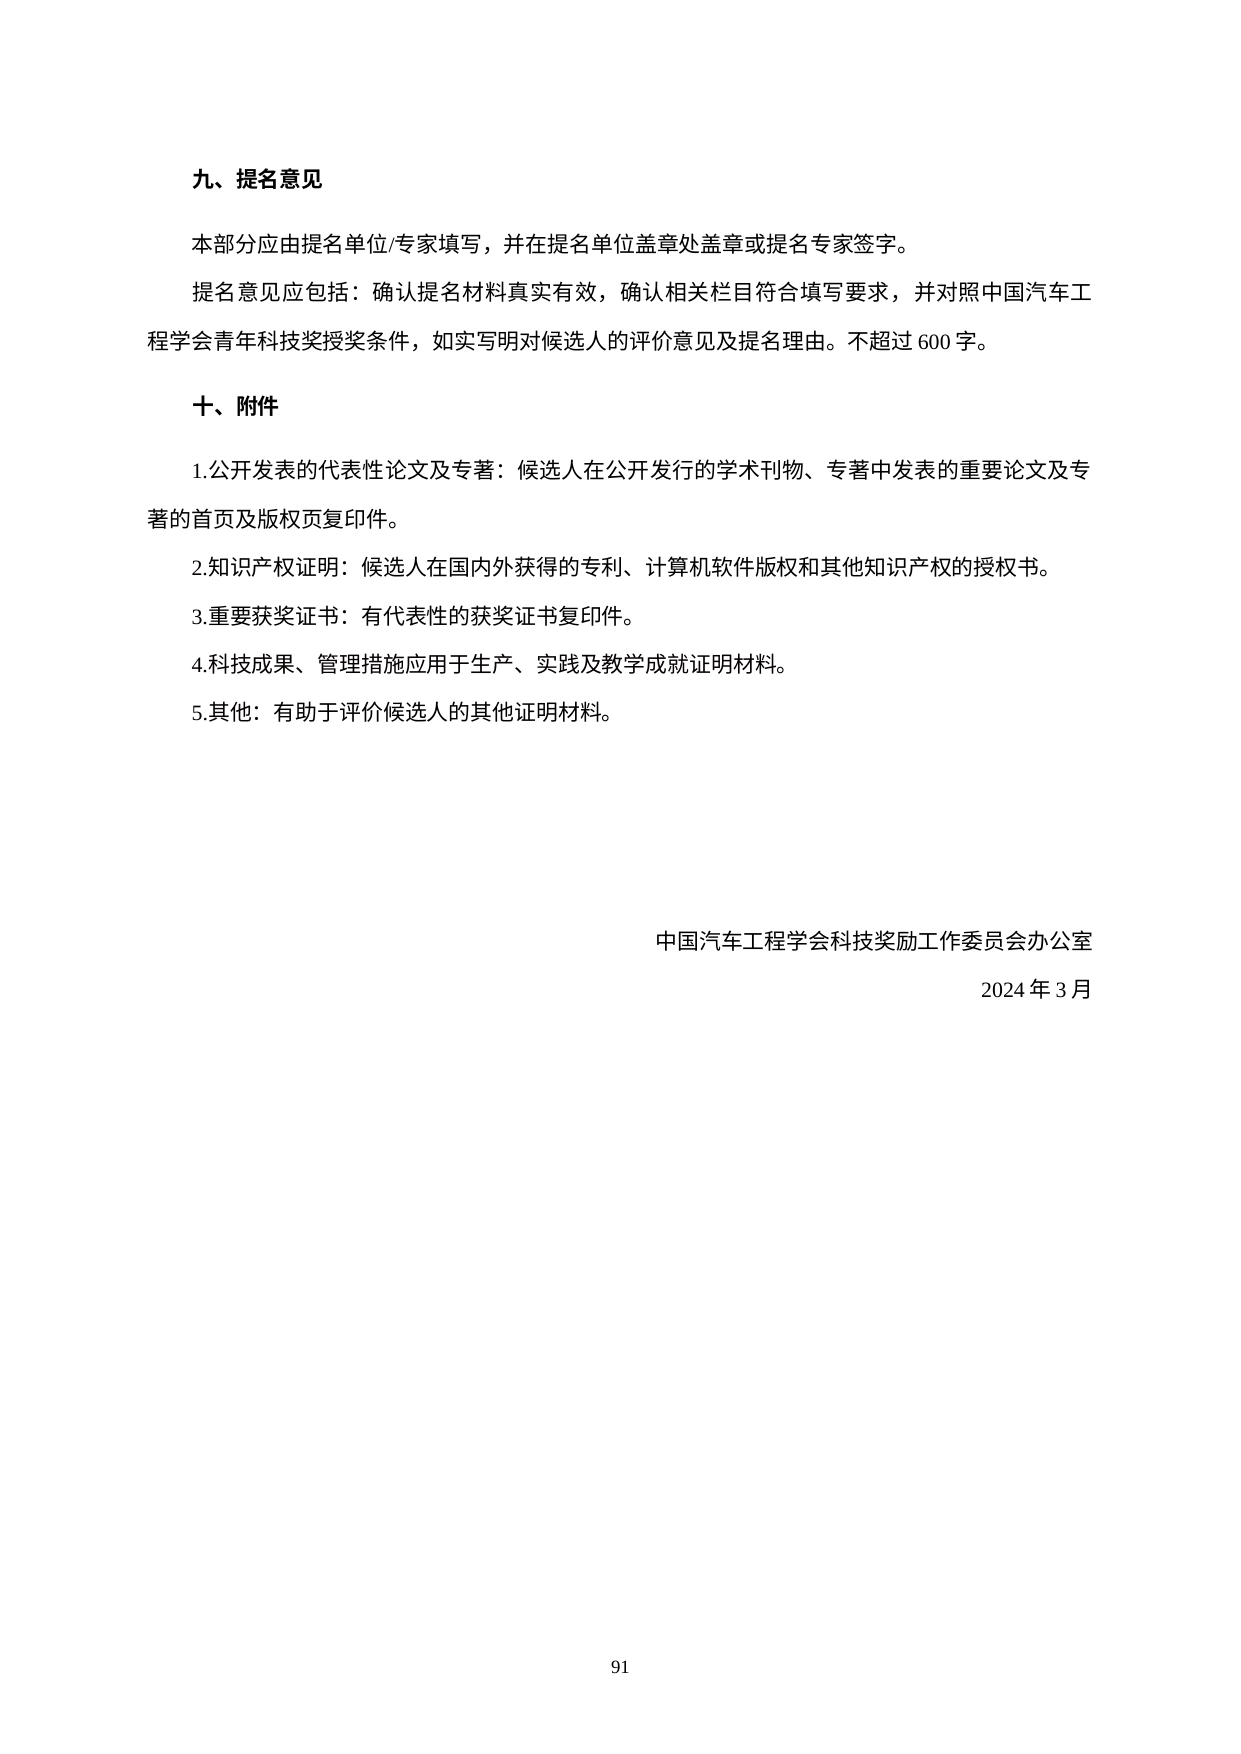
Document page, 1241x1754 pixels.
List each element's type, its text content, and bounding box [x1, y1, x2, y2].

text 本部分应由提名单位/专家填写，并在提名单位盖章处盖章或提名专家签字。 [148, 227, 1092, 259]
text 中国汽车工程学会科技奖励工作委员会办公室 [148, 924, 1092, 956]
text 5.其他：有助于评价候选人的其他证明材料。 [148, 695, 1092, 727]
text 2024年3月 [148, 972, 1092, 1004]
text 提名意见应包括：确认提名材料真实有效，确认相关栏目符合填写要求，并对照中国汽车工程学会青年科技奖授奖条件，如实写明对候选人的评价意见及提名理由。不超过600字。 [148, 275, 1092, 356]
text 2.知识产权证明：候选人在国内外获得的专利、计算机软件版权和其他知识产权的授权书。 [148, 550, 1092, 582]
text 3.重要获奖证书：有代表性的获奖证书复印件。 [148, 598, 1092, 631]
list 附件 [192, 388, 1092, 421]
text 4.科技成果、管理措施应用于生产、实践及教学成就证明材料。 [148, 647, 1092, 679]
text 1.公开发表的代表性论文及专著：候选人在公开发行的学术刊物、专著中发表的重要论文及专著的首页及版权页复印件。 [148, 453, 1092, 534]
list 提名意见 [192, 162, 1092, 194]
